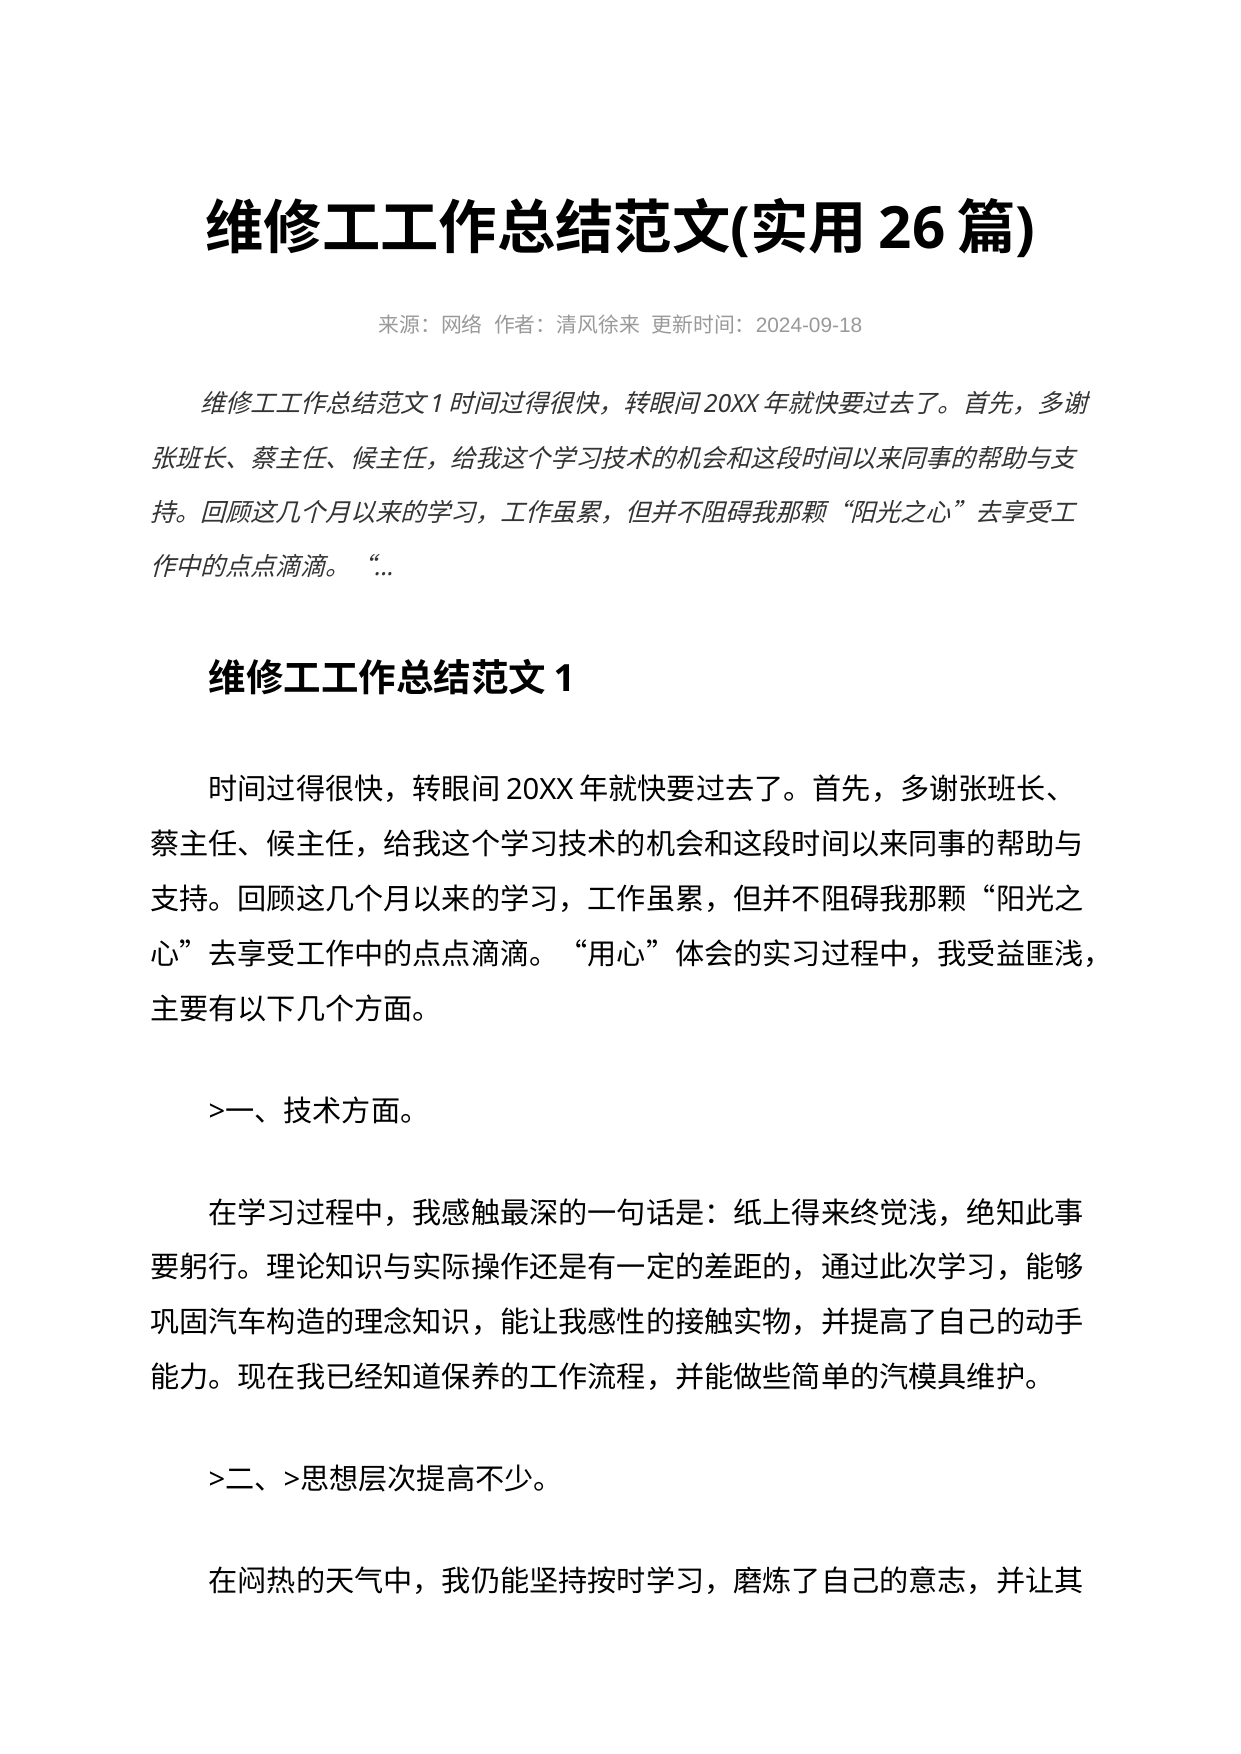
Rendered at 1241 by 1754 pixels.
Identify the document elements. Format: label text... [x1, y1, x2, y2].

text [150, 1558, 1090, 1600]
text 时间过得很快，转眼间20XX年就快要过去了。首先，多谢张班长、蔡主任、候主任，给我这个学习技术的机会和这段时间以来同事的帮助与支持。回顾这几个月以来的学习，工作虽累，但并不阻碍我那颗“阳光之心”去享受工作中的点点滴滴。“用心”体会的实习过程中，我受益匪浅，主要有以下几个方面。 [150, 766, 1090, 1028]
subtitle 维修工工作总结范文(实用26篇) [150, 181, 1090, 266]
text >一、技术方面。 [150, 1087, 1090, 1129]
text 维修工工作总结范文1 [150, 648, 1090, 703]
text 在学习过程中，我感触最深的一句话是：纸上得来终觉浅，绝知此事要躬行。理论知识与实际操作还是有一定的差距的，通过此次学习，能够巩固汽车构造的理念知识，能让我感性的接触实物，并提高了自己的动手能力。现在我已经知道保养的工作流程，并能做些简单的汽模具维护。 [150, 1189, 1090, 1396]
text 维修工工作总结范文1时间过得很快，转眼间20XX年就快要过去了。首先，多谢张班长、蔡主任、候主任，给我这个学习技术的机会和这段时间以来同事的帮助与支持。回顾这几个月以来的学习，工作虽累，但并不阻碍我那颗“阳光之心”去享受工作中的点点滴滴。“... [150, 384, 1090, 583]
text >二、>思想层次提高不少。 [150, 1456, 1090, 1498]
text 来源：网络 作者：清风徐来 更新时间：2024-09-18 [150, 313, 1090, 337]
